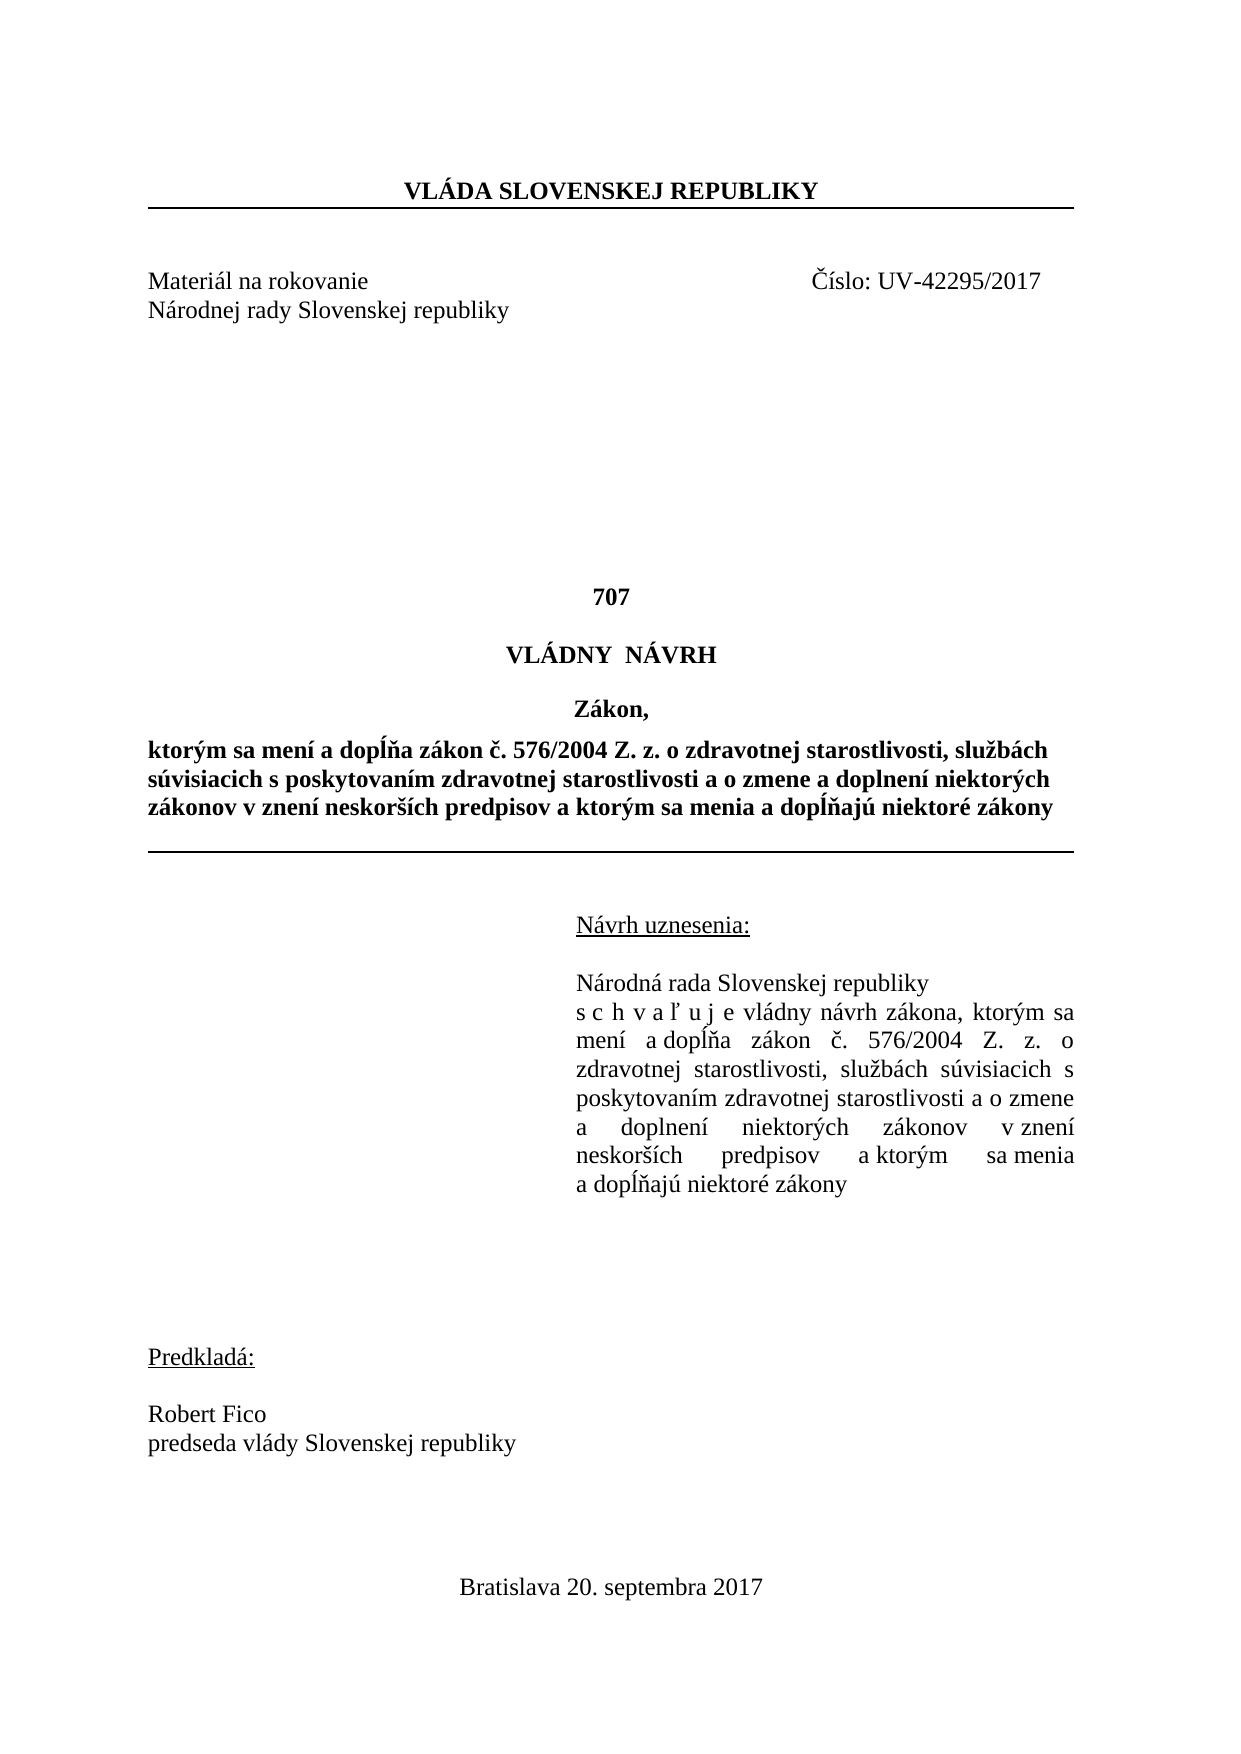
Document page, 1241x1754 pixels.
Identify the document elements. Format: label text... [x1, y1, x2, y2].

table_header VLÁDA SLOVENSKEJ REPUBLIKY Materiál na rokovanie Číslo: UV-42295/2017 Národnej rady Slovenskej republiky 707 VLÁDNY NÁVRH Zákon, ktorým sa mení a dopĺňa zákon č. 576/2004 Z. z. o zdravotnej starostlivosti, službách súvisiacich s poskytovaním zdravotnej starostlivosti a o zmene a doplnení niektorých zákonov v znení neskorších predpisov a ktorým sa menia a dopĺňajú niektoré zákony Návrh uznesenia: Národná rada Slovenskej republiky s c h v a ľ u j e vládny návrh zákona, ktorým sa mení a dopĺňa zákon č. 576/2004 Z. z. o zdravotnej starostlivosti, službách súvisiacich s poskytovaním zdravotnej starostlivosti a o zmene a doplnení niektorých zákonov v znení neskorších predpisov a ktorým sa menia a dopĺňajú niektoré zákony Predkladá: Robert Fico predseda vlády Slovenskej republiky Bratislava 20. septembra 2017 [136, 148, 1086, 1600]
